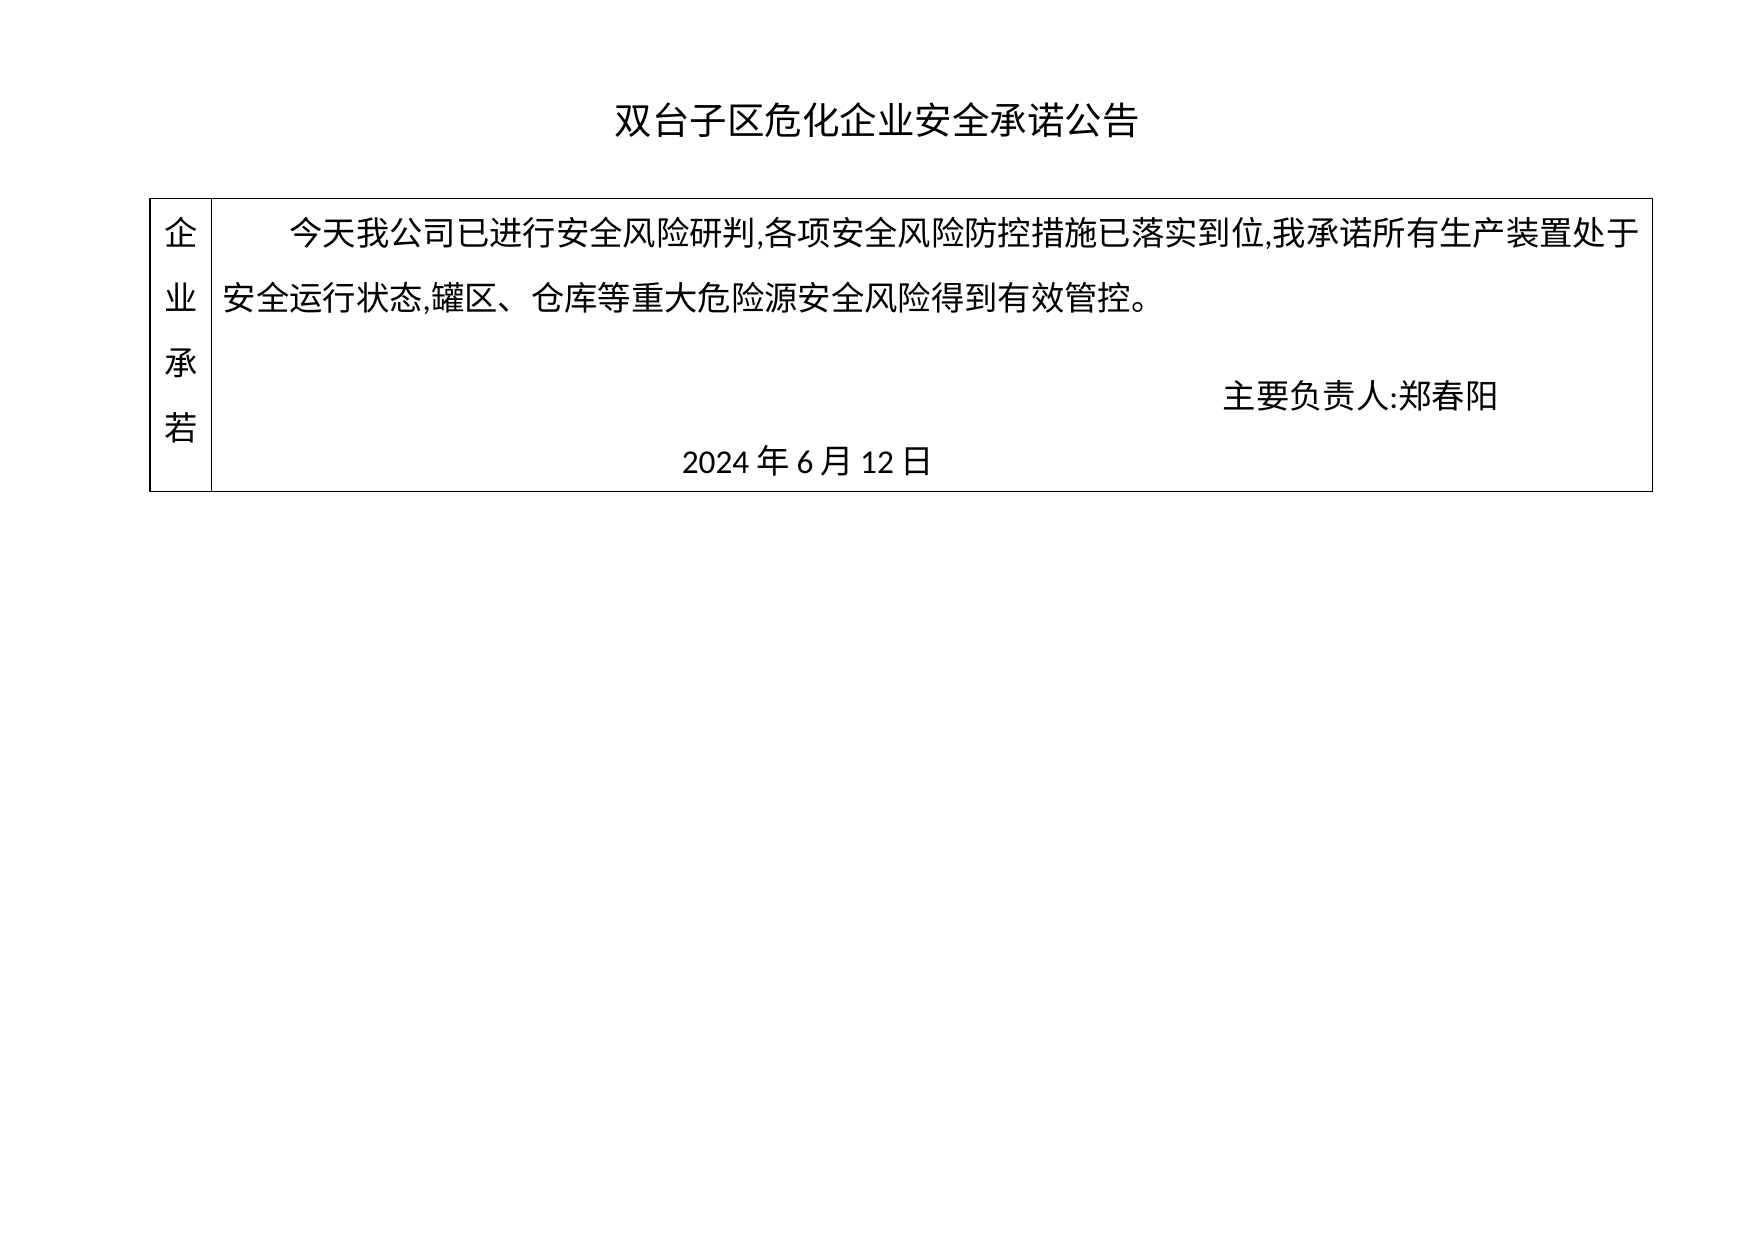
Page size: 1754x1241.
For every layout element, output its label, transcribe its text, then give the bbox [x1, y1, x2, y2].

table_cell 今天我公司已进行安全风险研判,各项安全风险防控措施已落实到位,我承诺所有生产装置处于安全运行状态,罐区、仓库等重大危险源安全风险得到有效管控。 主要负责人:郑春阳 2024年6月12日 [212, 199, 1652, 491]
table_cell 企业承若 [151, 199, 211, 491]
